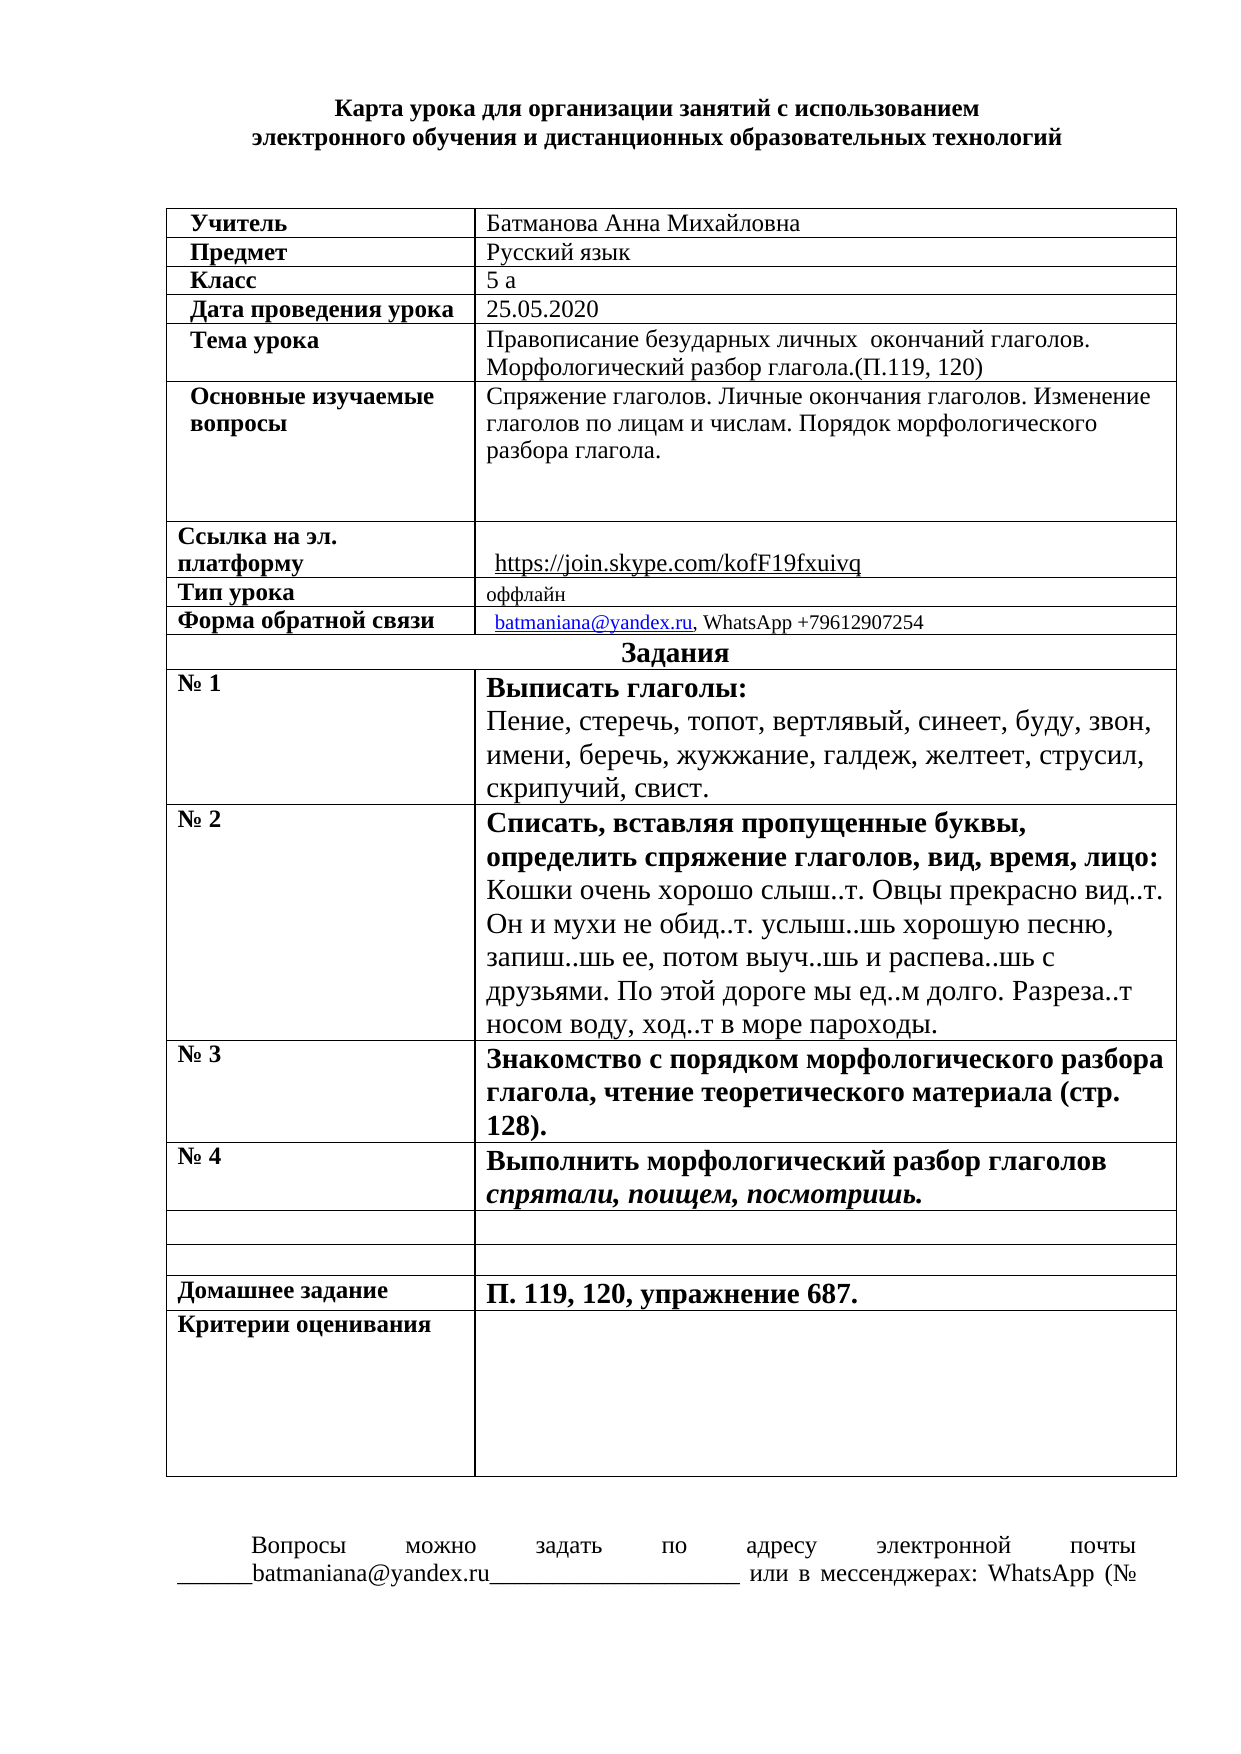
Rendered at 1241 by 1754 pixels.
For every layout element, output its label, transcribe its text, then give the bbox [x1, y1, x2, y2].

table_cell Тип урока [167, 578, 474, 606]
table_cell [167, 1211, 474, 1244]
table_cell [476, 1211, 1176, 1244]
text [177, 1532, 1137, 1587]
table_cell Домашнее задание [167, 1276, 474, 1309]
text Карта урока для организации занятий с использованием [150, 93, 1164, 122]
table_cell Дата проведения урока [167, 295, 474, 323]
table_cell Задания [167, 635, 1176, 669]
table_cell № 1 [167, 670, 474, 804]
table_cell Критерии оценивания [167, 1311, 474, 1476]
table_cell Выполнить морфологический разбор глаголов спрятали, поищем, посмотришь. [476, 1143, 1176, 1210]
table_cell № 4 [167, 1143, 474, 1210]
table_cell 25.05.2020 [476, 295, 1176, 323]
table_cell Русский язык [476, 238, 1176, 266]
table_header Учитель [167, 209, 474, 237]
table_cell batmaniana@yandex.ru, WhatsApp +79612907254 [476, 607, 1176, 634]
table_cell № 3 [167, 1041, 474, 1142]
table_cell https://join.skype.com/kofF19fxuivq [476, 522, 1176, 577]
table_cell Тема урока [167, 324, 474, 381]
table_cell оффлайн [476, 578, 1176, 606]
table_cell Знакомство с порядком морфологического разбора глагола, чтение теоретического материала (стр. 128). [476, 1041, 1176, 1142]
table_header Батманова Анна Михайловна [476, 209, 1176, 237]
table_cell [476, 1311, 1176, 1476]
table_cell Выписать глаголы: Пение, стеречь, топот, вертлявый, синеет, буду, звон, имени, беречь, жужжание, галдеж, желтеет, струсил, скрипучий, свист. [476, 670, 1176, 804]
table_cell Правописание безударных личных окончаний глаголов. Морфологический разбор глагола.(П.119, 120) [476, 324, 1176, 381]
table_cell [167, 1245, 474, 1275]
table_cell Основные изучаемые вопросы [167, 382, 474, 521]
table_cell П. 119, 120, упражнение 687. [476, 1276, 1176, 1309]
table_cell Списать, вставляя пропущенные буквы, определить спряжение глаголов, вид, время, лицо: Кошки очень хорошо слыш..т. Овцы прекрасно вид..т. Он и мухи не обид..т. услыш..шь хорошую песню, запиш..шь ее, потом выуч..шь и распева..шь с друзьями. По этой дороге мы ед..м долго. Разреза..т носом воду, ход..т в море пароходы. [476, 805, 1176, 1040]
table_cell 5 а [476, 267, 1176, 294]
table_cell Ссылка на эл. платформу [167, 522, 474, 577]
table_cell Класс [167, 267, 474, 294]
table_cell Спряжение глаголов. Личные окончания глаголов. Изменение глаголов по лицам и числам. Порядок морфологического разбора глагола. [476, 382, 1176, 521]
table_cell [476, 1245, 1176, 1275]
table_cell № 2 [167, 805, 474, 1040]
table_cell Форма обратной связи [167, 607, 474, 634]
text электронного обучения и дистанционных образовательных технологий [150, 122, 1164, 151]
table_cell Предмет [167, 238, 474, 266]
